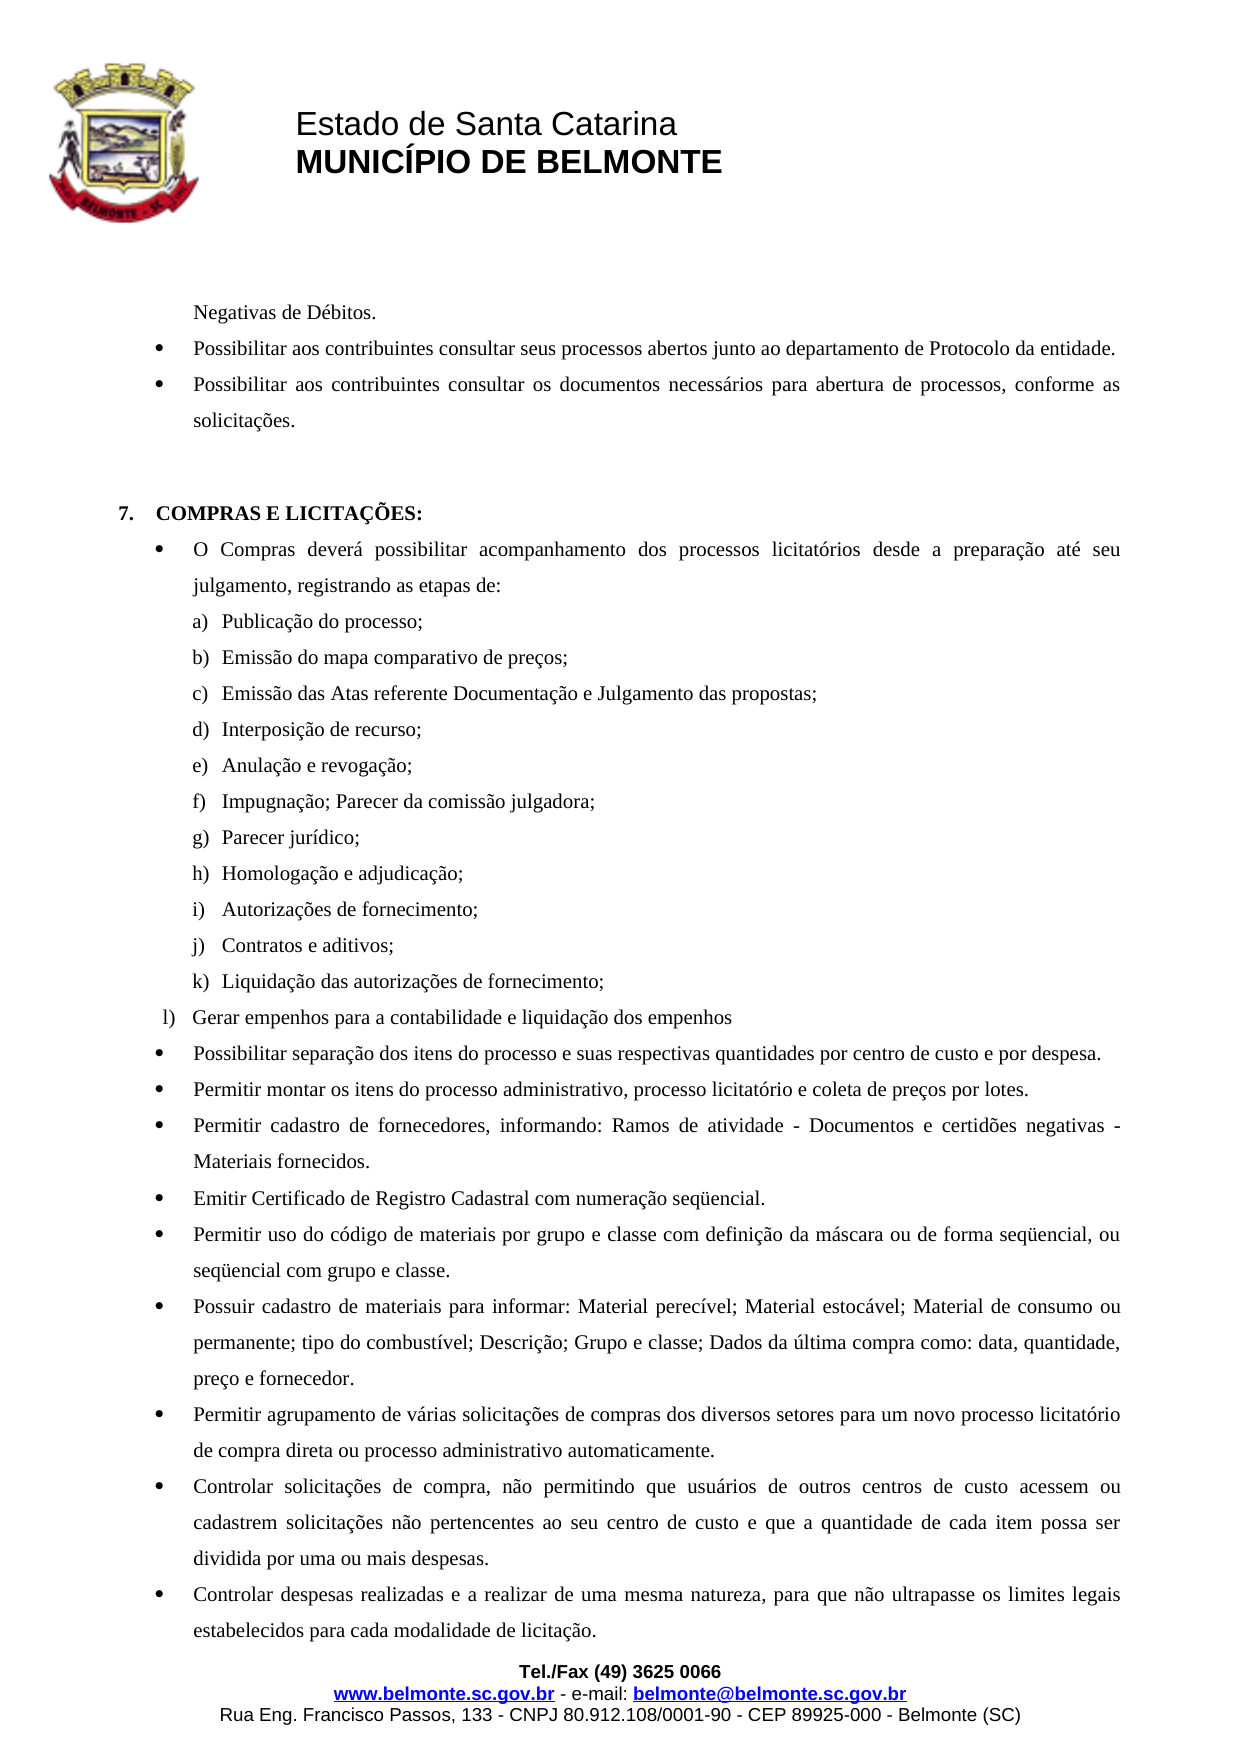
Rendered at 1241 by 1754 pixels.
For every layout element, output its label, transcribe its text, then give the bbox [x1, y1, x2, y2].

list Autorizações de fornecimento; [192, 897, 1122, 921]
list Impugnação; Parecer da comissão julgadora; [192, 789, 1122, 813]
list Contratos e aditivos; [192, 933, 1122, 957]
list Parecer jurídico; [192, 825, 1122, 849]
list Possibilitar separação dos itens do processo e suas respectivas quantidades por centro de custo e por despesa. [156, 1041, 1122, 1065]
list Possibilitar aos contribuintes consultar seus processos abertos junto ao departamento de Protocolo da entidade. [156, 336, 1122, 360]
list Permitir cadastro de fornecedores, informando: Ramos de atividade - Documentos e certidões negativas - Materiais fornecidos. [156, 1113, 1122, 1173]
list Permitir montar os itens do processo administrativo, processo licitatório e coleta de preços por lotes. [156, 1077, 1122, 1101]
list Homologação e adjudicação; [192, 861, 1122, 885]
list Anulação e revogação; [192, 753, 1122, 777]
list Possibilitar a configuração da verificação de pendências de sócios ou responsáveis para emissões de Certidões Negativas de Débitos. [156, 299, 1122, 324]
list Possuir cadastro de materiais para informar: Material perecível; Material estocável; Material de consumo ou permanente; tipo do combustível; Descrição; Grupo e classe; Dados da última compra como: data, quantidade, preço e fornecedor. [156, 1293, 1122, 1390]
list Interposição de recurso; [192, 717, 1122, 741]
list Liquidação das autorizações de fornecimento; [192, 969, 1122, 993]
list Emitir Certificado de Registro Cadastral com numeração seqüencial. [156, 1185, 1122, 1209]
list Possibilitar aos contribuintes consultar os documentos necessários para abertura de processos, conforme as solicitações. [156, 372, 1122, 432]
list Permitir agrupamento de várias solicitações de compras dos diversos setores para um novo processo licitatório de compra direta ou processo administrativo automaticamente. [156, 1402, 1122, 1462]
list O Compras deverá possibilitar acompanhamento dos processos licitatórios desde a preparação até seu julgamento, registrando as etapas de: [156, 537, 1122, 597]
list Gerar empenhos para a contabilidade e liquidação dos empenhos [162, 1005, 1122, 1029]
list Publicação do processo; [192, 609, 1122, 633]
list Controlar solicitações de compra, não permitindo que usuários de outros centros de custo acessem ou cadastrem solicitações não pertencentes ao seu centro de custo e que a quantidade de cada item possa ser dividida por uma ou mais despesas. [156, 1474, 1122, 1570]
list Controlar despesas realizadas e a realizar de uma mesma natureza, para que não ultrapasse os limites legais estabelecidos para cada modalidade de licitação. [156, 1582, 1122, 1642]
list COMPRAS E LICITAÇÕES: [118, 501, 1122, 525]
picture [26, 44, 225, 243]
list Emissão do mapa comparativo de preços; [192, 645, 1122, 669]
list Permitir uso do código de materiais por grupo e classe com definição da máscara ou de forma seqüencial, ou seqüencial com grupo e classe. [156, 1221, 1122, 1282]
list Emissão das Atas referente Documentação e Julgamento das propostas; [192, 681, 1122, 705]
